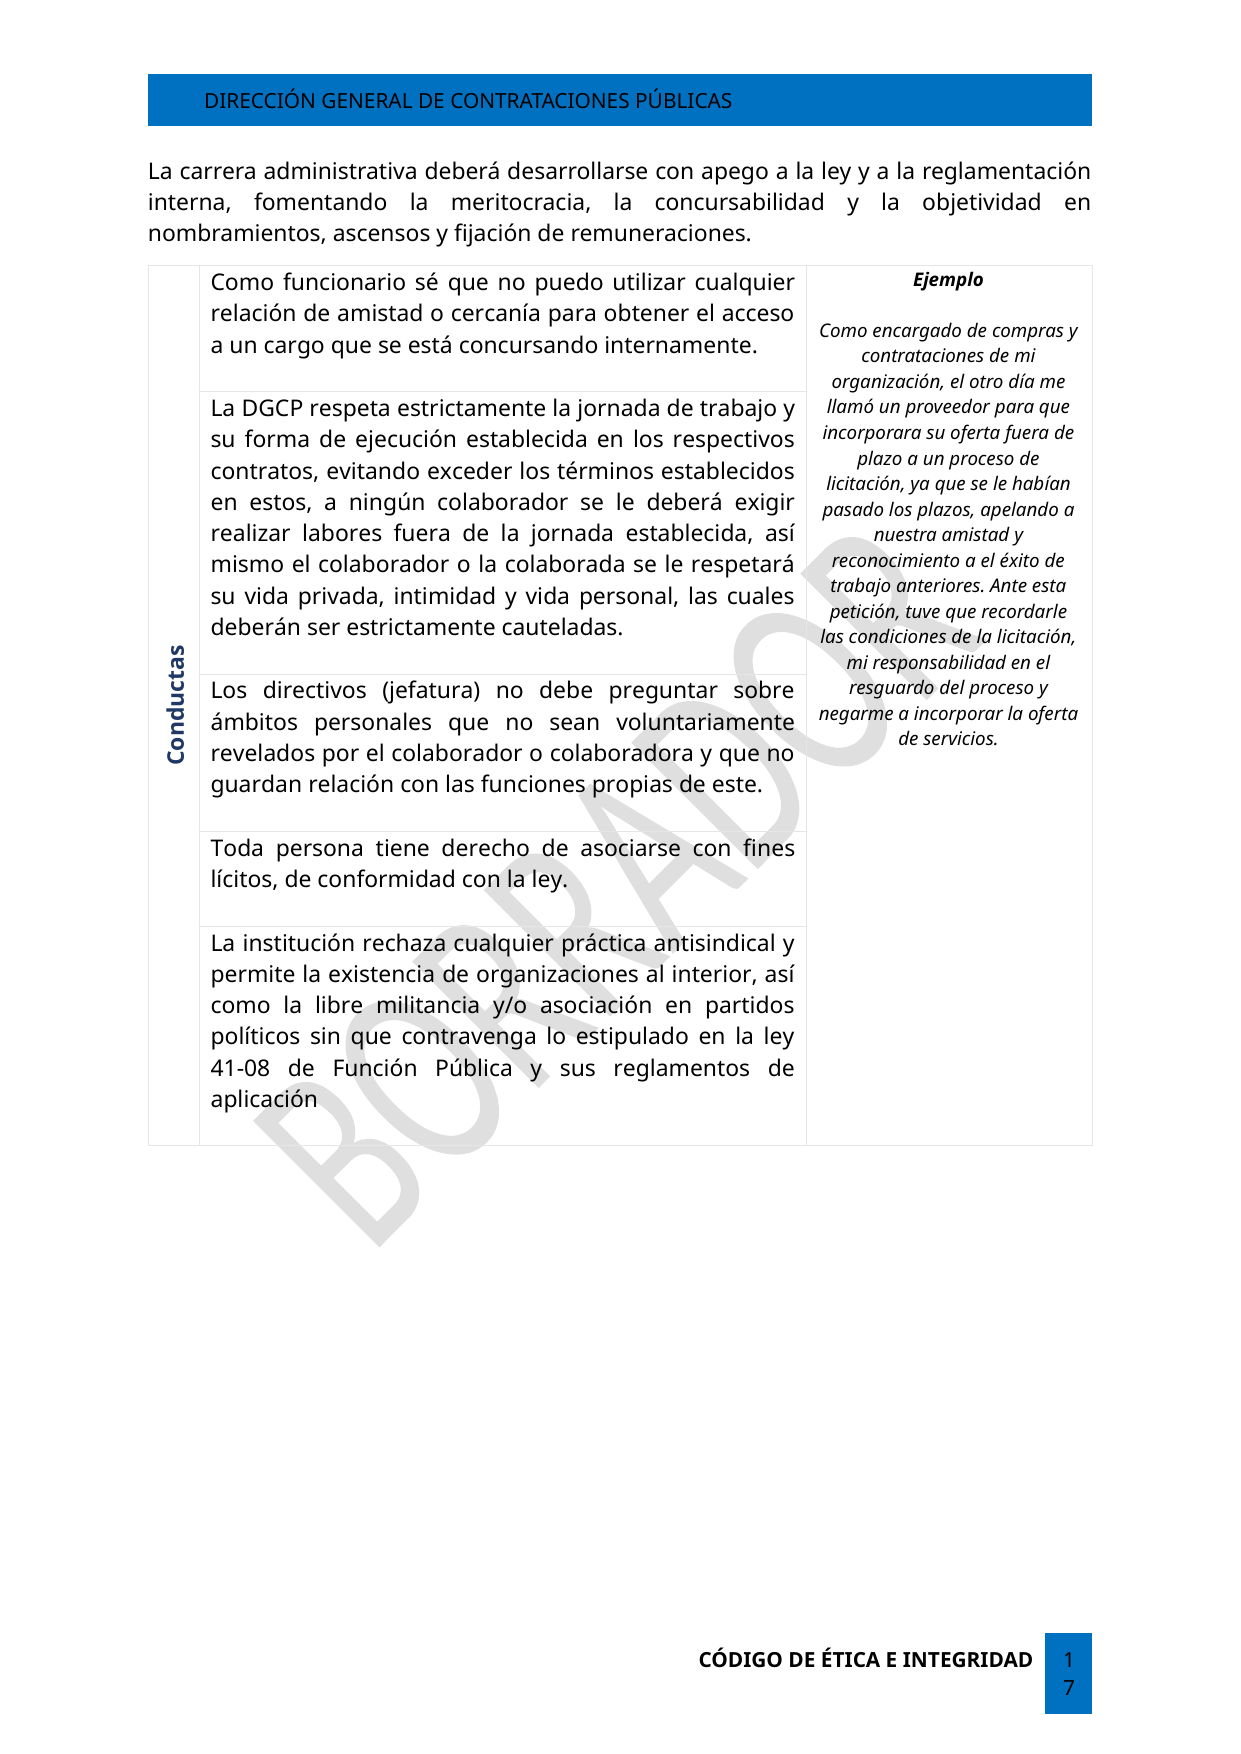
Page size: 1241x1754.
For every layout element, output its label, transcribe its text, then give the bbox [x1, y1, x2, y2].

table_header Conductas [149, 266, 199, 1145]
table_cell La DGCP respeta estrictamente la jornada de trabajo y su forma de ejecución establecida en los respectivos contratos, evitando exceder los términos establecidos en estos, a ningún colaborador se le deberá exigir realizar labores fuera de la jornada establecida, así mismo el colaborador o la colaborada se le respetará su vida privada, intimidad y vida personal, las cuales deberán ser estrictamente cauteladas. [200, 392, 806, 673]
table_header Como funcionario sé que no puedo utilizar cualquier relación de amistad o cercanía para obtener el acceso a un cargo que se está concursando internamente. [200, 266, 806, 391]
text La carrera administrativa deberá desarrollarse con apego a la ley y a la reglamentación interna, fomentando la meritocracia, la concursabilidad y la objetividad en nombramientos, ascensos y fijación de remuneraciones. [148, 155, 1092, 248]
table_cell Toda persona tiene derecho de asociarse con fines lícitos, de conformidad con la ley. [200, 832, 806, 926]
table_cell Los directivos (jefatura) no debe preguntar sobre ámbitos personales que no sean voluntariamente revelados por el colaborador o colaboradora y que no guardan relación con las funciones propias de este. [200, 675, 806, 831]
table_header Ejemplo Como encargado de compras y contrataciones de mi organización, el otro día me llamó un proveedor para que incorporara su oferta fuera de plazo a un proceso de licitación, ya que se le habían pasado los plazos, apelando a nuestra amistad y reconocimiento a el éxito de trabajo anteriores. Ante esta petición, tuve que recordarle las condiciones de la licitación, mi responsabilidad en el resguardo del proceso y negarme a incorporar la oferta de servicios. [807, 266, 1092, 1145]
table_cell La institución rechaza cualquier práctica antisindical y permite la existencia de organizaciones al interior, así como la libre militancia y/o asociación en partidos políticos sin que contravenga lo estipulado en la ley 41-08 de Función Pública y sus reglamentos de aplicación [200, 927, 806, 1145]
